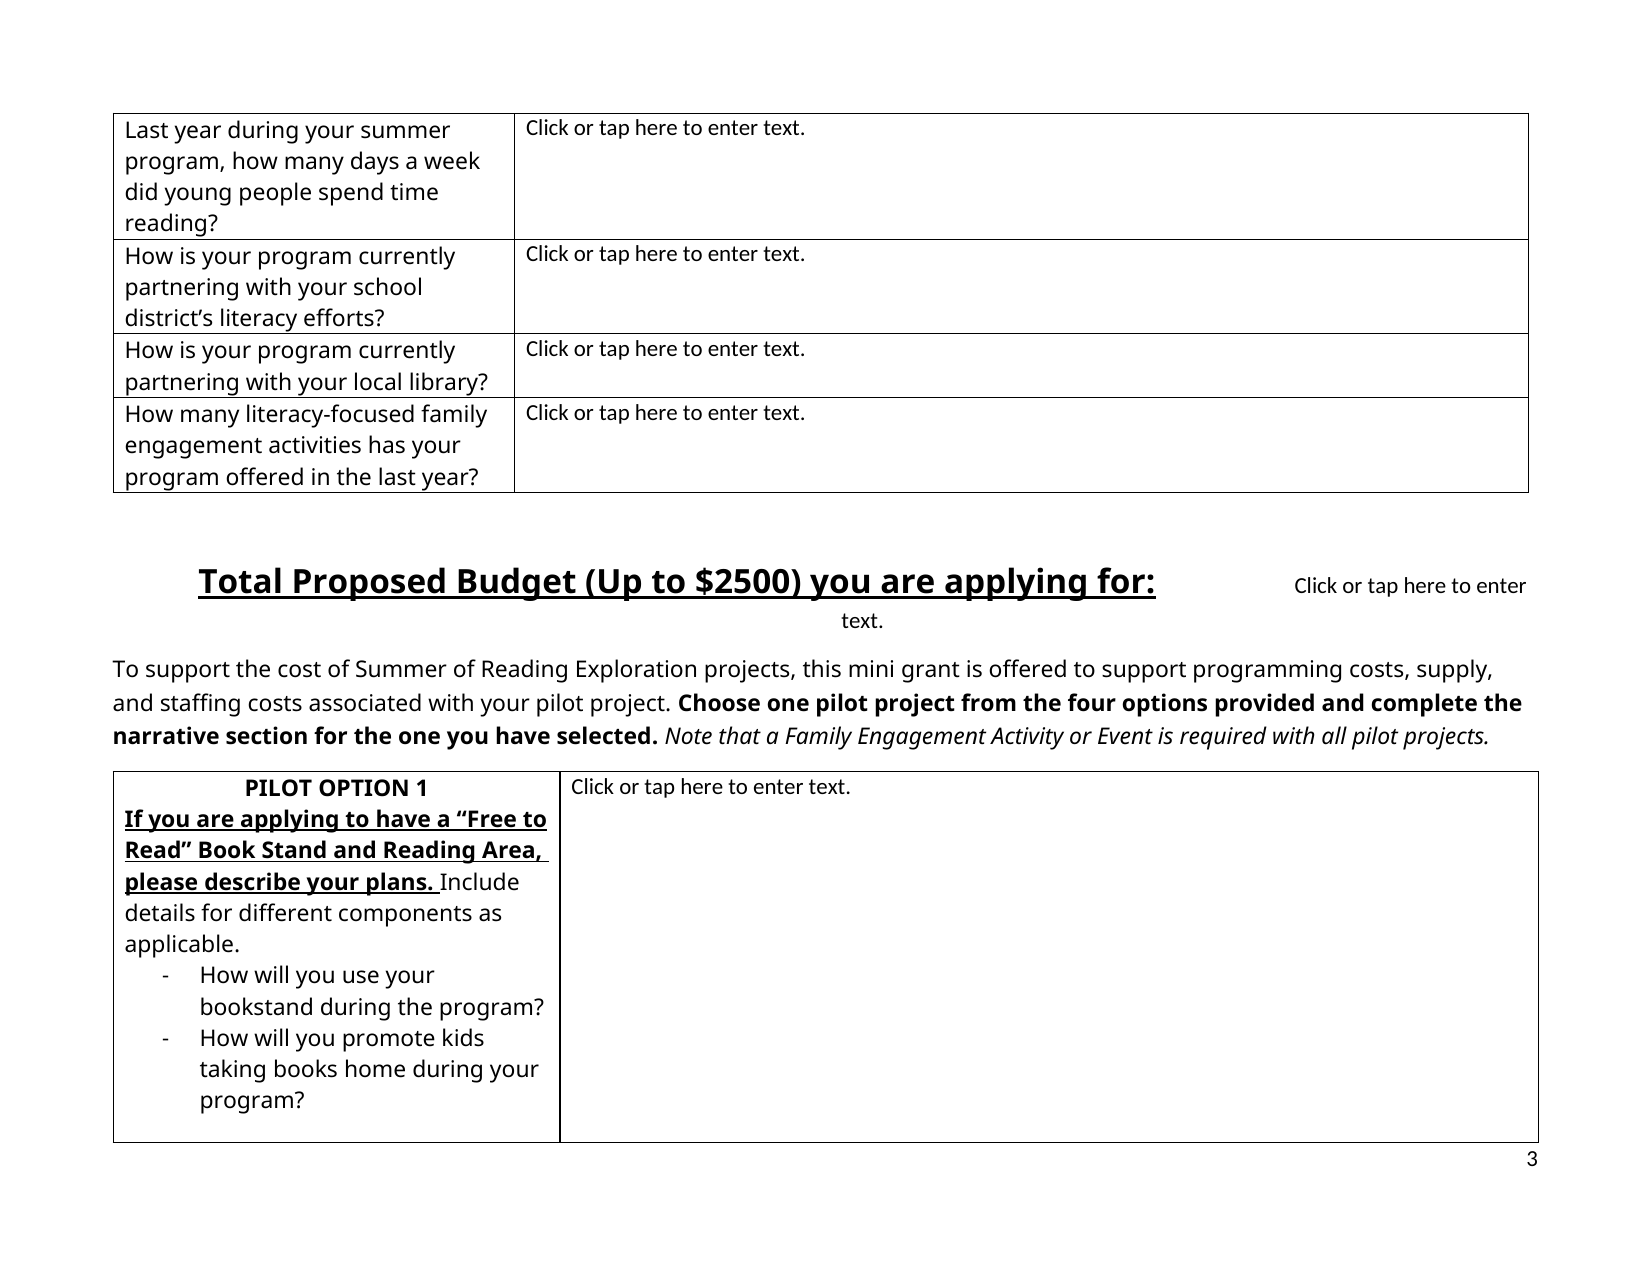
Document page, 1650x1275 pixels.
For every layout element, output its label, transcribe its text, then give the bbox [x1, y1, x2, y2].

text To support the cost of Summer of Reading Exploration projects, this mini grant is offered to support programming costs, supply, and staffing costs associated with your pilot project. Choose one pilot project from the four options provided and complete the narrative section for the one you have selected. Note that a Family Engagement Activity or Event is required with all pilot projects. [112, 653, 1537, 752]
table_cell How is your program currently partnering with your school district’s literacy efforts? [114, 240, 514, 333]
list Total Proposed Budget (Up to $2500) you are applying for: [187, 558, 1537, 634]
table_cell [515, 114, 1528, 238]
table_cell [515, 334, 1528, 397]
table_cell How is your program currently partnering with your local library? [114, 334, 514, 397]
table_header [114, 772, 559, 1142]
table_cell How many literacy-focused family engagement activities has your program offered in the last year? [114, 398, 514, 492]
table_cell [515, 240, 1528, 333]
table_cell Last year during your summer program, how many days a week did young people spend time reading? [114, 114, 514, 238]
table_header [561, 772, 1538, 1142]
table_cell [515, 398, 1528, 492]
